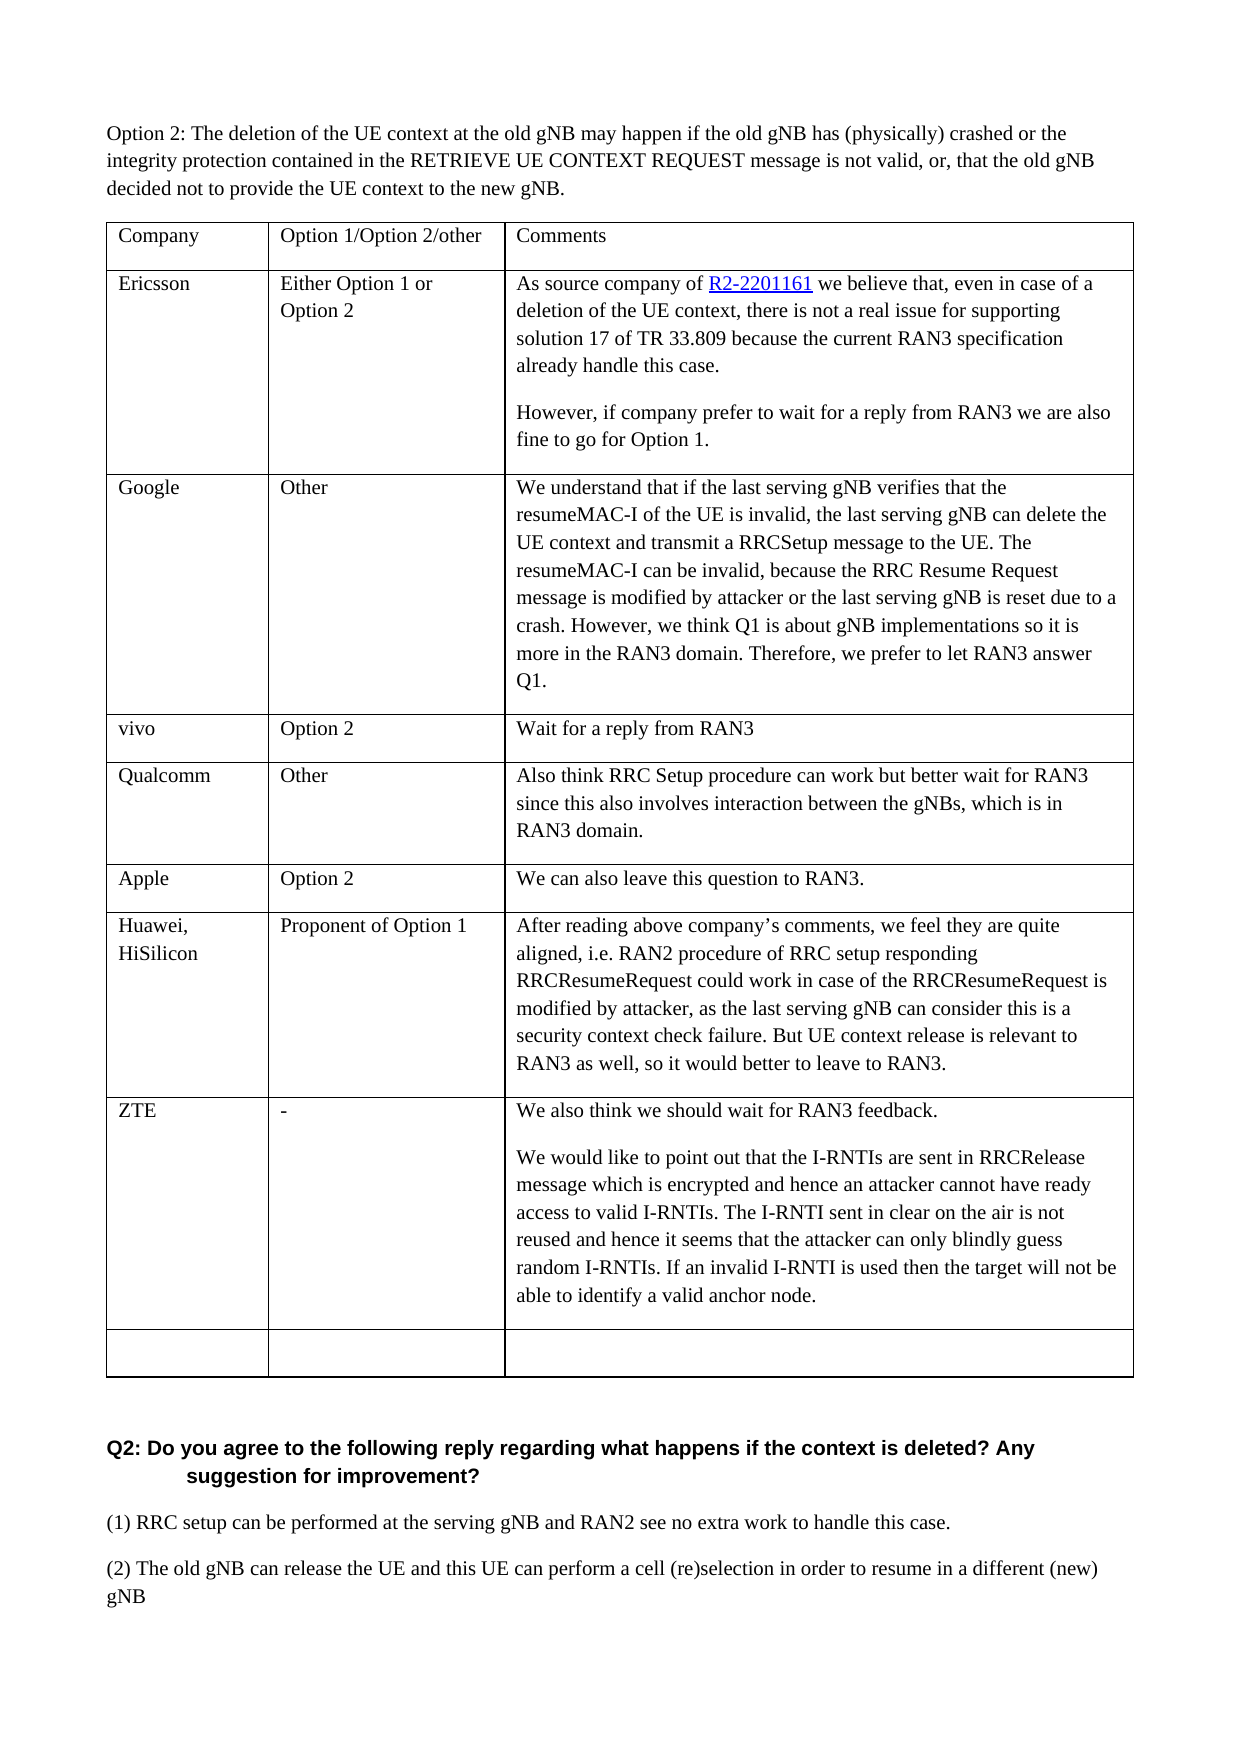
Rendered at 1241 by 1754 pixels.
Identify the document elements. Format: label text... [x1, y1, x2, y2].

table_cell After reading above company’s comments, we feel they are quite aligned, i.e. RAN2 procedure of RRC setup responding RRCResumeRequest could work in case of the RRCResumeRequest is modified by attacker, as the last serving gNB can consider this is a security context check failure. But UE context release is relevant to RAN3 as well, so it would better to leave to RAN3. [506, 913, 1133, 1097]
table_header Option 1/Option 2/other [269, 223, 504, 269]
table_cell Wait for a reply from RAN3 [506, 715, 1133, 762]
table_cell Option 2 [269, 715, 504, 762]
table_cell [269, 1330, 504, 1376]
table_cell Apple [107, 865, 268, 912]
table_cell Option 2 [269, 865, 504, 912]
subtitle Q2: Do you agree to the following reply regarding what happens if the context is deleted? Any suggestion for improvement? [106, 1436, 1113, 1488]
table_cell Huawei, HiSilicon [107, 913, 268, 1097]
table_cell [506, 1330, 1133, 1376]
table_cell Other [269, 763, 504, 864]
table_cell [107, 1330, 268, 1376]
table_cell vivo [107, 715, 268, 762]
table_cell As source company of R2-2201161 we believe that, even in case of a deletion of the UE context, there is not a real issue for supporting solution 17 of TR 33.809 because the current RAN3 specification already handle this case. However, if company prefer to wait for a reply from RAN3 we are also fine to go for Option 1. [506, 271, 1133, 474]
table_cell Other [269, 475, 504, 714]
table_cell We understand that if the last serving gNB verifies that the resumeMAC-I of the UE is invalid, the last serving gNB can delete the UE context and transmit a RRCSetup message to the UE. The resumeMAC-I can be invalid, because the RRC Resume Request message is modified by attacker or the last serving gNB is reset due to a crash. However, we think Q1 is about gNB implementations so it is more in the RAN3 domain. Therefore, we prefer to let RAN3 answer Q1. [506, 475, 1133, 714]
table_cell Qualcomm [107, 763, 268, 864]
table_cell Google [107, 475, 268, 714]
text (1) RRC setup can be performed at the serving gNB and RAN2 see no extra work to handle this case. [106, 1510, 1134, 1534]
table_cell ZTE [107, 1098, 268, 1329]
table_header Company [107, 223, 268, 269]
table_cell Ericsson [107, 271, 268, 474]
table_cell We also think we should wait for RAN3 feedback. We would like to point out that the I-RNTIs are sent in RRCRelease message which is encrypted and hence an attacker cannot have ready access to valid I-RNTIs. The I-RNTI sent in clear on the air is not reused and hence it seems that the attacker can only blindly guess random I-RNTIs. If an invalid I-RNTI is used then the target will not be able to identify a valid anchor node. [506, 1098, 1133, 1329]
table_cell Either Option 1 or Option 2 [269, 271, 504, 474]
table_cell Proponent of Option 1 [269, 913, 504, 1097]
table_cell Also think RRC Setup procedure can work but better wait for RAN3 since this also involves interaction between the gNBs, which is in RAN3 domain. [506, 763, 1133, 864]
text Option 2: The deletion of the UE context at the old gNB may happen if the old gNB has (physically) crashed or the integrity protection contained in the RETRIEVE UE CONTEXT REQUEST message is not valid, or, that the old gNB decided not to provide the UE context to the new gNB. [106, 121, 1134, 200]
text (2) The old gNB can release the UE and this UE can perform a cell (re)selection in order to resume in a different (new) gNB [106, 1556, 1134, 1608]
table_cell We can also leave this question to RAN3. [506, 865, 1133, 912]
table_header Comments [506, 223, 1133, 269]
table_cell - [269, 1098, 504, 1329]
